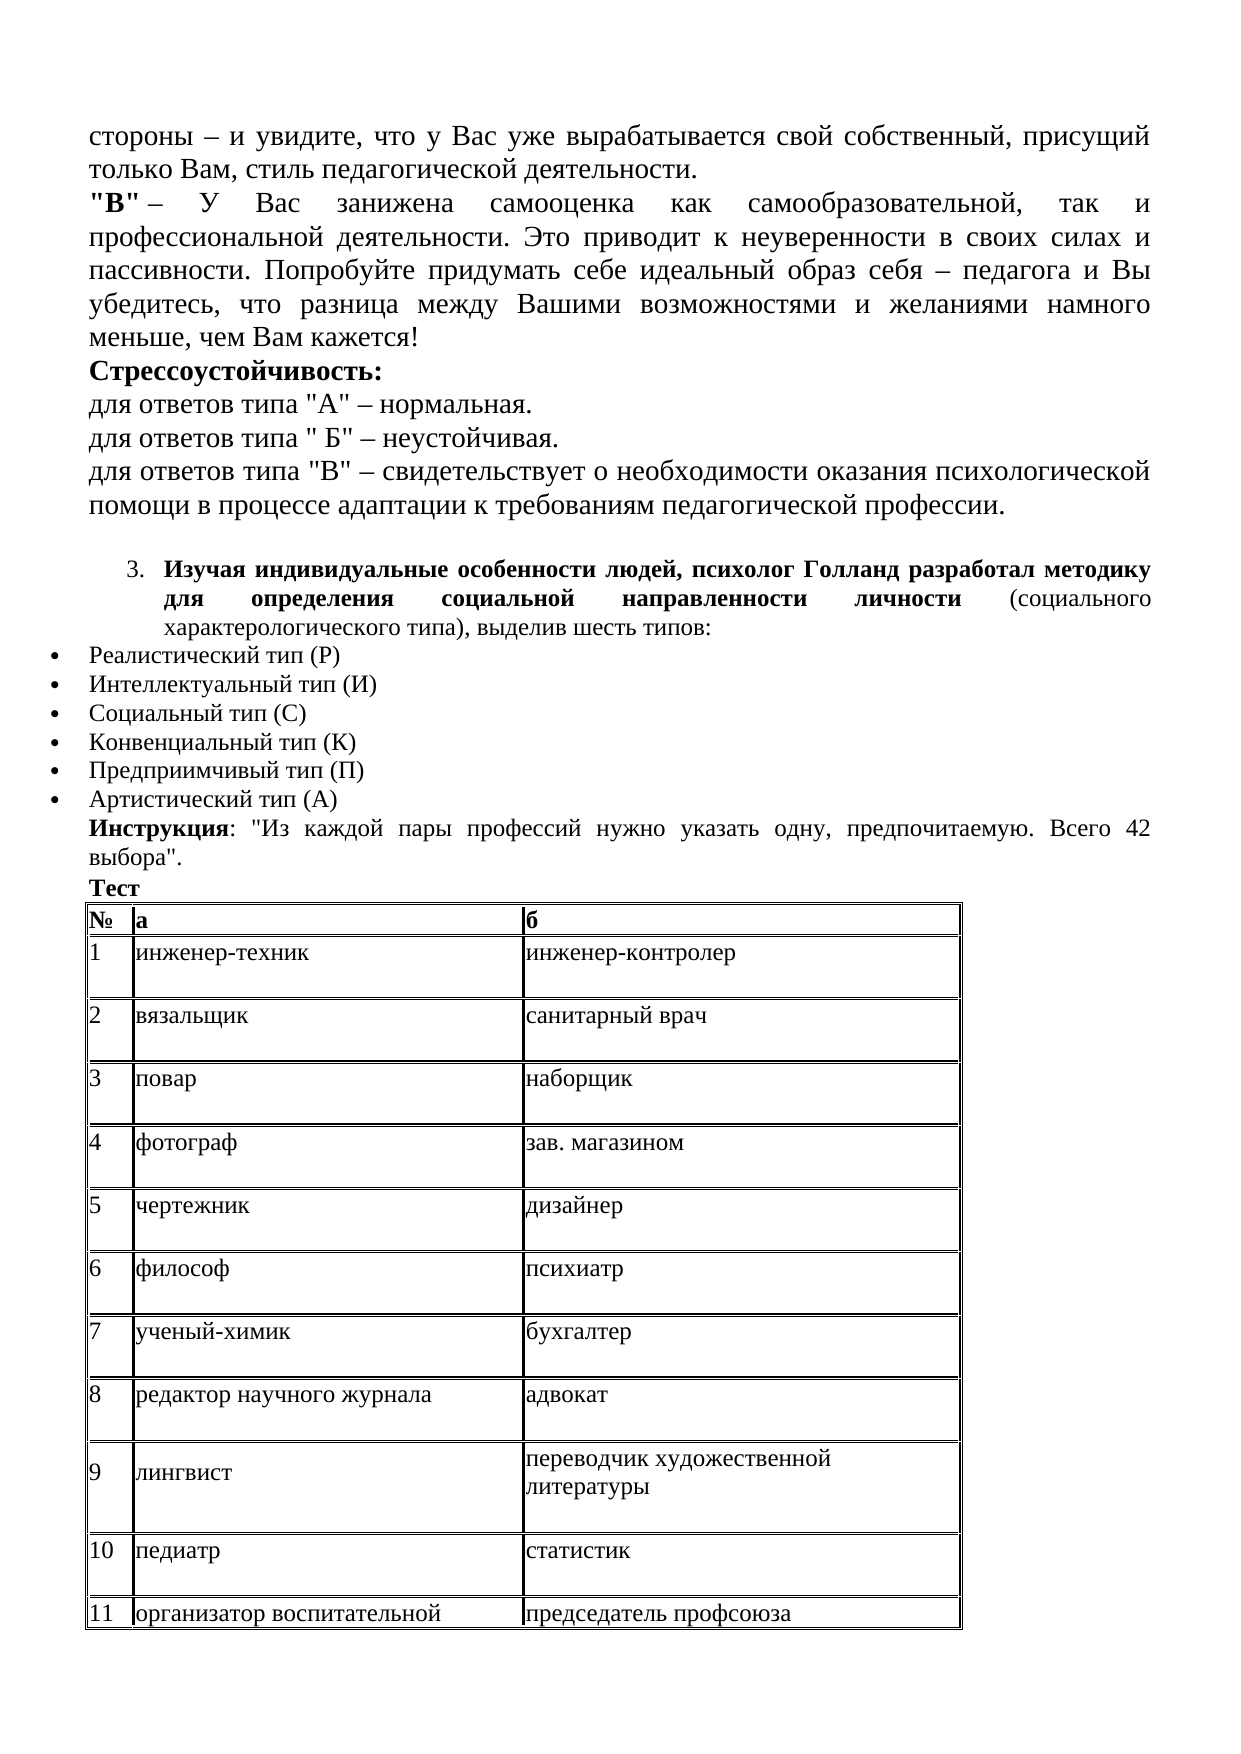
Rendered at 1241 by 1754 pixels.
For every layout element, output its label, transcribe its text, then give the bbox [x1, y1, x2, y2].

text для ответов типа "В" – свидетельствует о необходимости оказания психологической помощи в процессе адаптации к требованиям педагогической профессии. [89, 453, 1152, 521]
table_cell 2 [86, 997, 133, 1060]
table_cell 5 [86, 1187, 133, 1250]
list Реалистический тип (Р) [51, 640, 1152, 669]
table_header № [86, 903, 133, 934]
table_cell 10 [88, 1531, 132, 1595]
table_header а [133, 905, 523, 934]
text для ответов типа " Б" – неустойчивая. [89, 420, 1152, 453]
list Изучая индивидуальные особенности людей, психолог Голланд разработал методику для определения социальной направленности личности (социального характерологического типа), выделив шесть типов: [126, 554, 1152, 640]
table_cell санитарный врач [523, 997, 961, 1060]
table_cell повар [135, 1064, 522, 1123]
table_cell фотограф [135, 1127, 522, 1187]
list Артистический тип (А) [51, 784, 1152, 813]
table_cell переводчик художественной литературы [525, 1440, 960, 1531]
table_cell статистик [525, 1531, 960, 1595]
table_cell наборщик [525, 1060, 960, 1123]
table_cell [523, 1595, 961, 1627]
table_cell ученый-химик [135, 1317, 522, 1376]
table_cell философ [135, 1253, 522, 1313]
list Интеллектуальный тип (И) [51, 669, 1152, 698]
table_cell чертежник [135, 1190, 522, 1250]
list Социальный тип (С) [51, 698, 1152, 727]
table_cell вязальщик [135, 1000, 522, 1060]
table_cell дизайнер [523, 1187, 961, 1250]
table_cell 6 [86, 1250, 133, 1313]
table_cell 1 [86, 934, 133, 997]
table_cell инженер-техник [135, 937, 522, 997]
table_cell зав. магазином [525, 1123, 960, 1187]
table_cell адвокат [525, 1376, 960, 1439]
table_cell лингвист [135, 1443, 522, 1531]
table_cell бухгалтер [525, 1313, 960, 1376]
text Стрессоустойчивость: для ответов типа "А" – нормальная. [89, 353, 1152, 420]
table_cell редактор научного журнала [135, 1380, 522, 1439]
text Тест [89, 870, 1152, 902]
list Предприимчивый тип (П) [51, 755, 1152, 784]
table_cell психиатр [523, 1250, 961, 1313]
table_cell инженер-контролер [523, 934, 961, 997]
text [89, 118, 1152, 185]
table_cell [133, 1598, 523, 1627]
table_header б [523, 905, 959, 934]
table_cell 4 [88, 1123, 132, 1187]
table_cell 11 [86, 1595, 133, 1627]
table_cell 9 [88, 1440, 132, 1531]
table_cell 3 [88, 1060, 132, 1123]
text Инструкция: "Из каждой пары профессий нужно указать одну, предпочитаемую. Всего 42 выбора". [89, 813, 1152, 870]
table_cell 7 [88, 1313, 132, 1376]
table_cell 8 [88, 1376, 132, 1439]
table_cell педиатр [135, 1535, 522, 1595]
text "В" – У Вас занижена самооценка как самообразовательной, так и профессиональной деятельности. Это приводит к неуверенности в своих силах и пассивности. Попробуйте придумать себе идеальный образ себя – педагога и Вы убедитесь, что разница между Вашими возможностями и желаниями намного меньше, чем Вам кажется! [89, 185, 1152, 353]
list Конвенциальный тип (К) [51, 727, 1152, 755]
